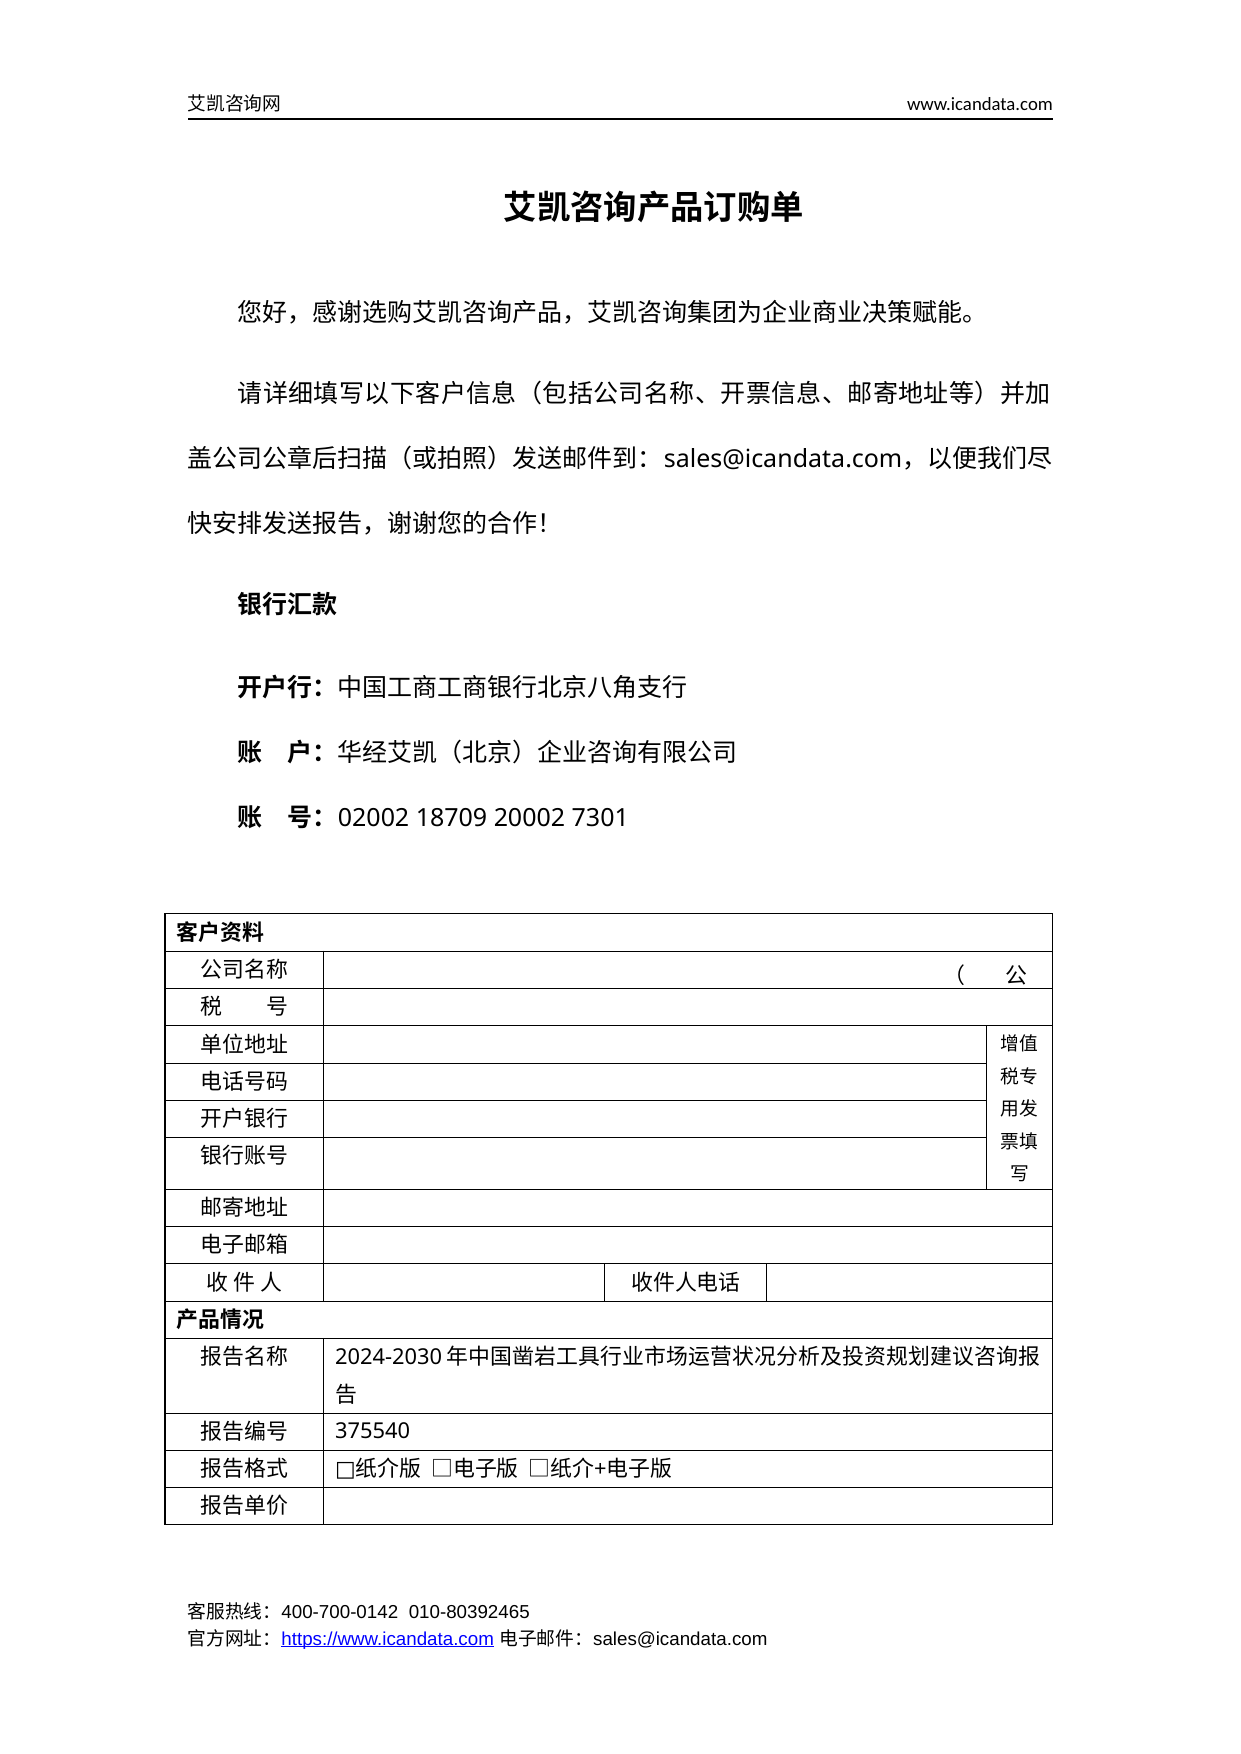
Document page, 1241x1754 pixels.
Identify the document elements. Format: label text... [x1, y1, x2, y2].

table_cell 单位地址 [166, 1026, 323, 1062]
table_cell 2024-2030年中国凿岩工具行业市场运营状况分析及投资规划建议咨询报告 [324, 1339, 1052, 1412]
table_cell [324, 1227, 1052, 1263]
table_cell [324, 989, 1052, 1025]
table_cell [324, 1488, 1052, 1524]
table_cell □纸介版 □电子版 □纸介+电子版 [324, 1451, 1052, 1487]
table_cell 报告单价 [166, 1488, 323, 1524]
table_cell [324, 952, 1052, 988]
text 艾凯咨询产品订购单 [187, 172, 1053, 237]
table_cell 电话号码 [166, 1064, 323, 1100]
table_cell 开户银行 [166, 1101, 323, 1137]
text 账 户：华经艾凯（北京）企业咨询有限公司 [187, 718, 1053, 783]
table_cell 产品情况 [166, 1302, 1052, 1338]
table_cell 增值税专用发票填写 [987, 1026, 1052, 1189]
table_cell [324, 1264, 604, 1301]
table_cell 375540 [324, 1414, 1052, 1450]
table_cell 报告格式 [166, 1451, 323, 1487]
table_cell [324, 1101, 986, 1137]
text 银行汇款 [187, 570, 1053, 635]
table_cell 收件人电话 [605, 1264, 766, 1301]
table_cell 邮寄地址 [166, 1190, 323, 1226]
text 开户行：中国工商工商银行北京八角支行 [187, 653, 1053, 718]
table_cell 税 号 [166, 989, 323, 1025]
table_cell [767, 1264, 1052, 1301]
table_cell [324, 1064, 986, 1100]
table_cell 报告名称 [166, 1339, 323, 1412]
text 您好，感谢选购艾凯咨询产品，艾凯咨询集团为企业商业决策赋能。 [187, 278, 1053, 343]
text 账 号：02002 18709 20002 7301 [187, 783, 1053, 848]
table_cell [324, 1190, 1052, 1226]
table_cell 报告编号 [166, 1414, 323, 1450]
table_cell 公司名称 [166, 952, 323, 988]
table_cell 电子邮箱 [166, 1227, 323, 1263]
table_cell 收 件 人 [166, 1264, 323, 1301]
text 请详细填写以下客户信息（包括公司名称、开票信息、邮寄地址等）并加盖公司公章后扫描（或拍照）发送邮件到：sales@icandata.com，以便我们尽快安排发送报告，谢谢您的合作！ [187, 359, 1053, 554]
table_header 客户资料 [166, 914, 1052, 951]
table_cell 银行账号 [166, 1138, 323, 1189]
table_cell [324, 1138, 986, 1189]
table_cell [324, 1026, 986, 1062]
